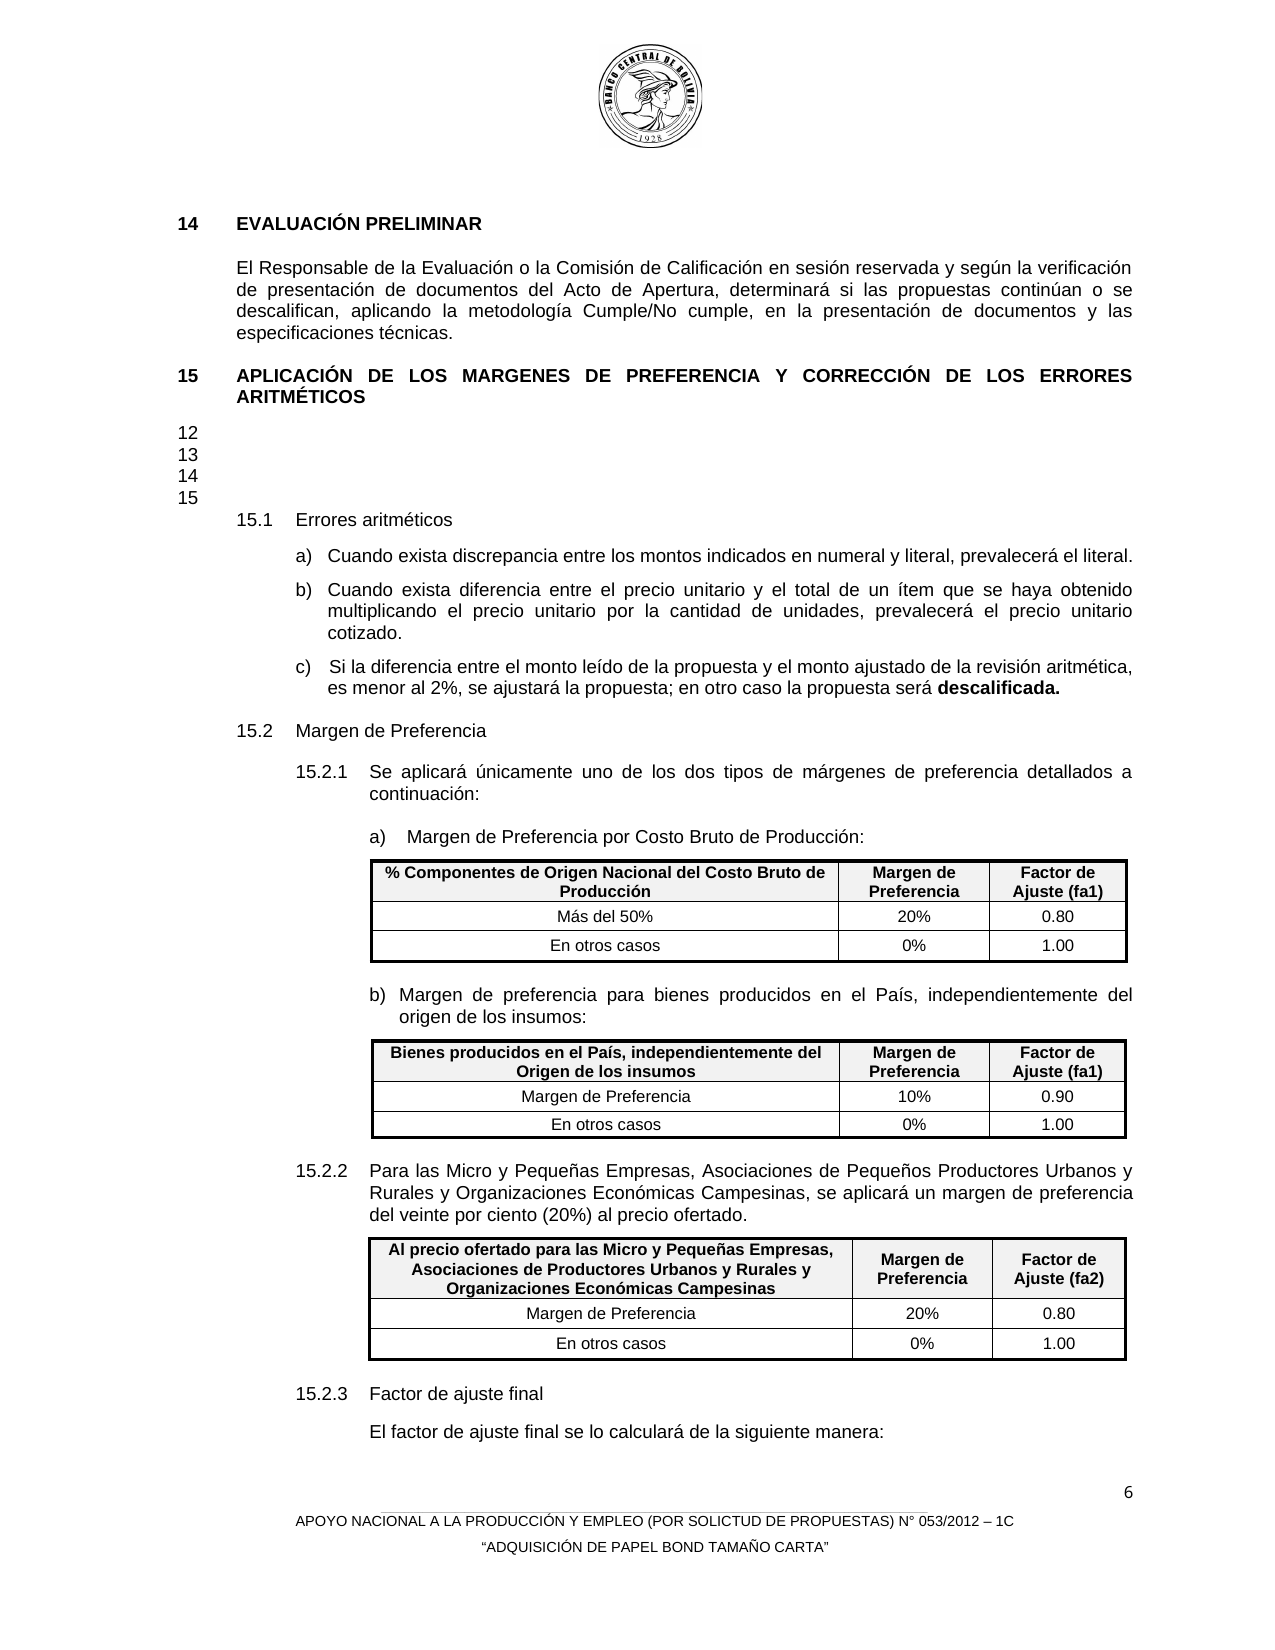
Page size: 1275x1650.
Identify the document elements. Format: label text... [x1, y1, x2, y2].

table_header Factor de Ajuste (fa2) [993, 1240, 1124, 1298]
list Margen de Preferencia por Costo Bruto de Producción: [369, 826, 1133, 847]
table_header Factor de Ajuste (fa1) [990, 1043, 1124, 1081]
table_header Factor de Ajuste (fa1) [990, 863, 1125, 901]
table_cell Margen de Preferencia [374, 1082, 839, 1111]
list Cuando exista discrepancia entre los montos indicados en numeral y literal, prevalecerá el literal. [295, 544, 1133, 566]
table_cell 20% [853, 1299, 992, 1328]
table_cell Más del 50% [373, 902, 838, 930]
list APLICACIÓN DE LOS MARGENES DE PREFERENCIA Y CORRECCIÓN DE LOS ERRORES ARITMÉTICOS [177, 365, 1133, 408]
table_cell En otros casos [371, 1329, 852, 1358]
table_cell 1.00 [990, 931, 1125, 959]
list Margen de preferencia para bienes producidos en el País, independientemente del origen de los insumos: [369, 984, 1133, 1027]
table_cell 0.80 [993, 1299, 1124, 1328]
list Factor de ajuste final [295, 1383, 1133, 1404]
list Se aplicará únicamente uno de los dos tipos de márgenes de preferencia detallados a continuación: [295, 761, 1133, 804]
table_cell Margen de Preferencia [371, 1299, 852, 1328]
table_header Margen de Preferencia [840, 1043, 989, 1081]
list Si la diferencia entre el monto leído de la propuesta y el monto ajustado de la revisión aritmética, es menor al 2%, se ajustará la propuesta; en otro caso la propuesta será descalificada. [295, 656, 1133, 699]
text El Responsable de la Evaluación o la Comisión de Calificación en sesión reservada y según la verificación de presentación de documentos del Acto de Apertura, determinará si las propuestas continúan o se descalifican, aplicando la metodología Cumple/No cumple, en la presentación de documentos y las especificaciones técnicas. [236, 257, 1133, 343]
table_cell En otros casos [374, 1112, 839, 1136]
table_cell En otros casos [373, 931, 838, 959]
list Para las Micro y Pequeñas Empresas, Asociaciones de Pequeños Productores Urbanos y Rurales y Organizaciones Económicas Campesinas, se aplicará un margen de preferencia del veinte por ciento (20%) al precio ofertado. [295, 1160, 1133, 1225]
table_cell 20% [839, 902, 989, 930]
table_header Margen de Preferencia [839, 863, 989, 901]
table_cell 0.80 [990, 902, 1125, 930]
table_cell 10% [840, 1082, 989, 1111]
picture [598, 44, 703, 148]
list Margen de Preferencia [236, 720, 1133, 742]
list EVALUACIÓN PRELIMINAR [177, 213, 1133, 234]
table_cell 1.00 [990, 1112, 1124, 1136]
list Cuando exista diferencia entre el precio unitario y el total de un ítem que se haya obtenido multiplicando el precio unitario por la cantidad de unidades, prevalecerá el precio unitario cotizado. [295, 578, 1133, 643]
table_cell 0% [840, 1112, 989, 1136]
table_cell 0% [839, 931, 989, 959]
table_header Margen de Preferencia [853, 1240, 992, 1298]
text El factor de ajuste final se lo calculará de la siguiente manera: [325, 1421, 1133, 1443]
table_cell 0.90 [990, 1082, 1124, 1111]
list Errores aritméticos [236, 508, 1133, 530]
table_header Bienes producidos en el País, independientemente del Origen de los insumos [374, 1043, 839, 1081]
table_header Al precio ofertado para las Micro y Pequeñas Empresas, Asociaciones de Productores Urbanos y Rurales y Organizaciones Económicas Campesinas [371, 1240, 852, 1298]
table_cell 1.00 [993, 1329, 1124, 1358]
table_cell 0% [853, 1329, 992, 1358]
table_header % Componentes de Origen Nacional del Costo Bruto de Producción [373, 863, 838, 901]
